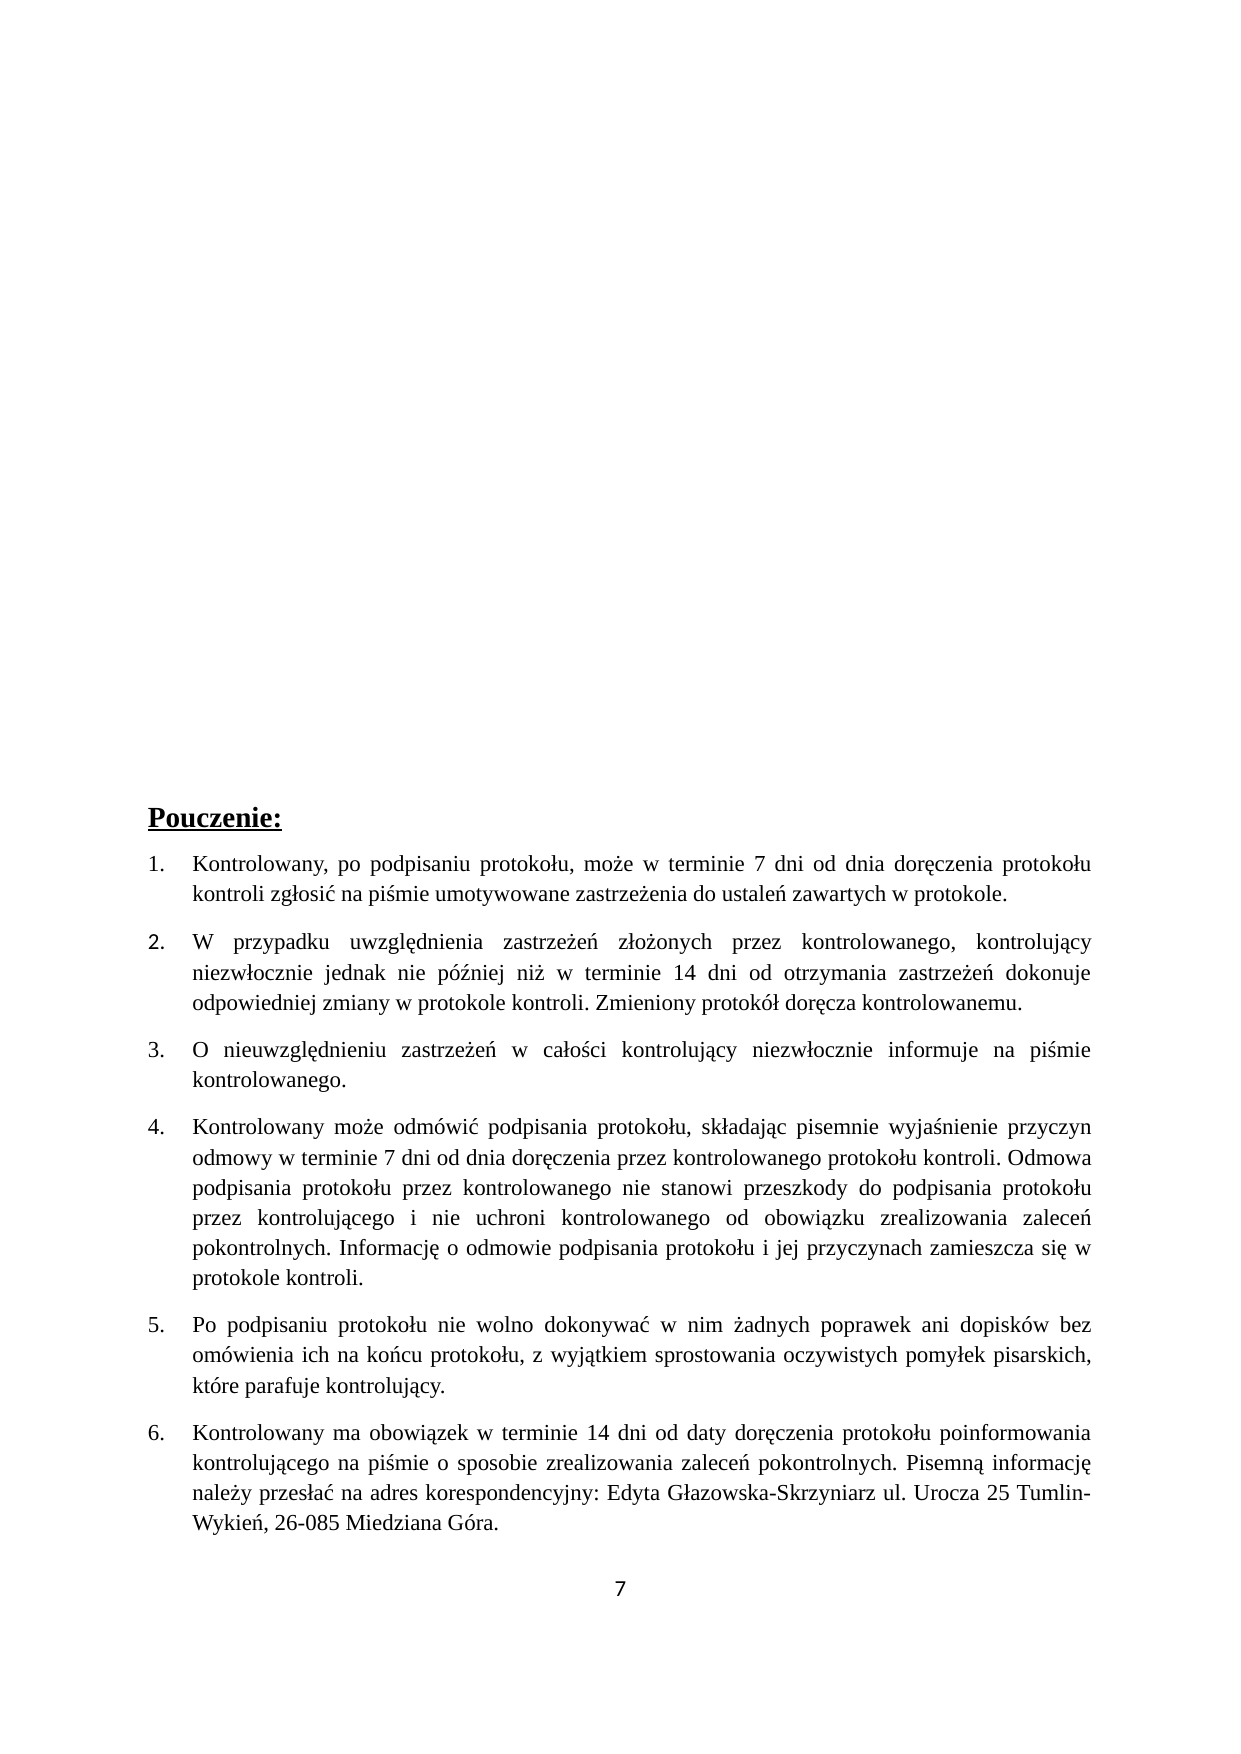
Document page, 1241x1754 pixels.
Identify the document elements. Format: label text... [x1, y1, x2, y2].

list W przypadku uwzględnienia zastrzeżeń złożonych przez kontrolowanego, kontrolujący niezwłocznie jednak nie później niż w terminie 14 dni od otrzymania zastrzeżeń dokonuje odpowiedniej zmiany w protokole kontroli. Zmieniony protokół doręcza kontrolowanemu. [148, 927, 1093, 1016]
list O nieuwzględnieniu zastrzeżeń w całości kontrolujący niezwłocznie informuje na piśmie kontrolowanego. [148, 1036, 1093, 1093]
list Po podpisaniu protokołu nie wolno dokonywać w nim żadnych poprawek ani dopisków bez omówienia ich na końcu protokołu, z wyjątkiem sprostowania oczywistych pomyłek pisarskich, które parafuje kontrolujący. [148, 1311, 1093, 1398]
list Kontrolowany może odmówić podpisania protokołu, składając pisemnie wyjaśnienie przyczyn odmowy w terminie 7 dni od dnia doręczenia przez kontrolowanego protokołu kontroli. Odmowa podpisania protokołu przez kontrolowanego nie stanowi przeszkody do podpisania protokołu przez kontrolującego i nie uchroni kontrolowanego od obowiązku zrealizowania zaleceń pokontrolnych. Informację o odmowie podpisania protokołu i jej przyczynach zamieszcza się w protokole kontroli. [148, 1113, 1093, 1291]
list Kontrolowany, po podpisaniu protokołu, może w terminie 7 dni od dnia doręczenia protokołu kontroli zgłosić na piśmie umotywowane zastrzeżenia do ustaleń zawartych w protokole. [148, 850, 1093, 907]
text Pouczenie: [148, 800, 1093, 834]
list Kontrolowany ma obowiązek w terminie 14 dni od daty doręczenia protokołu poinformowania kontrolującego na piśmie o sposobie zrealizowania zaleceń pokontrolnych. Pisemną informację należy przesłać na adres korespondencyjny: Edyta Głazowska-Skrzyniarz ul. Urocza 25 Tumlin- Wykień, 26-085 Miedziana Góra. [148, 1419, 1093, 1536]
